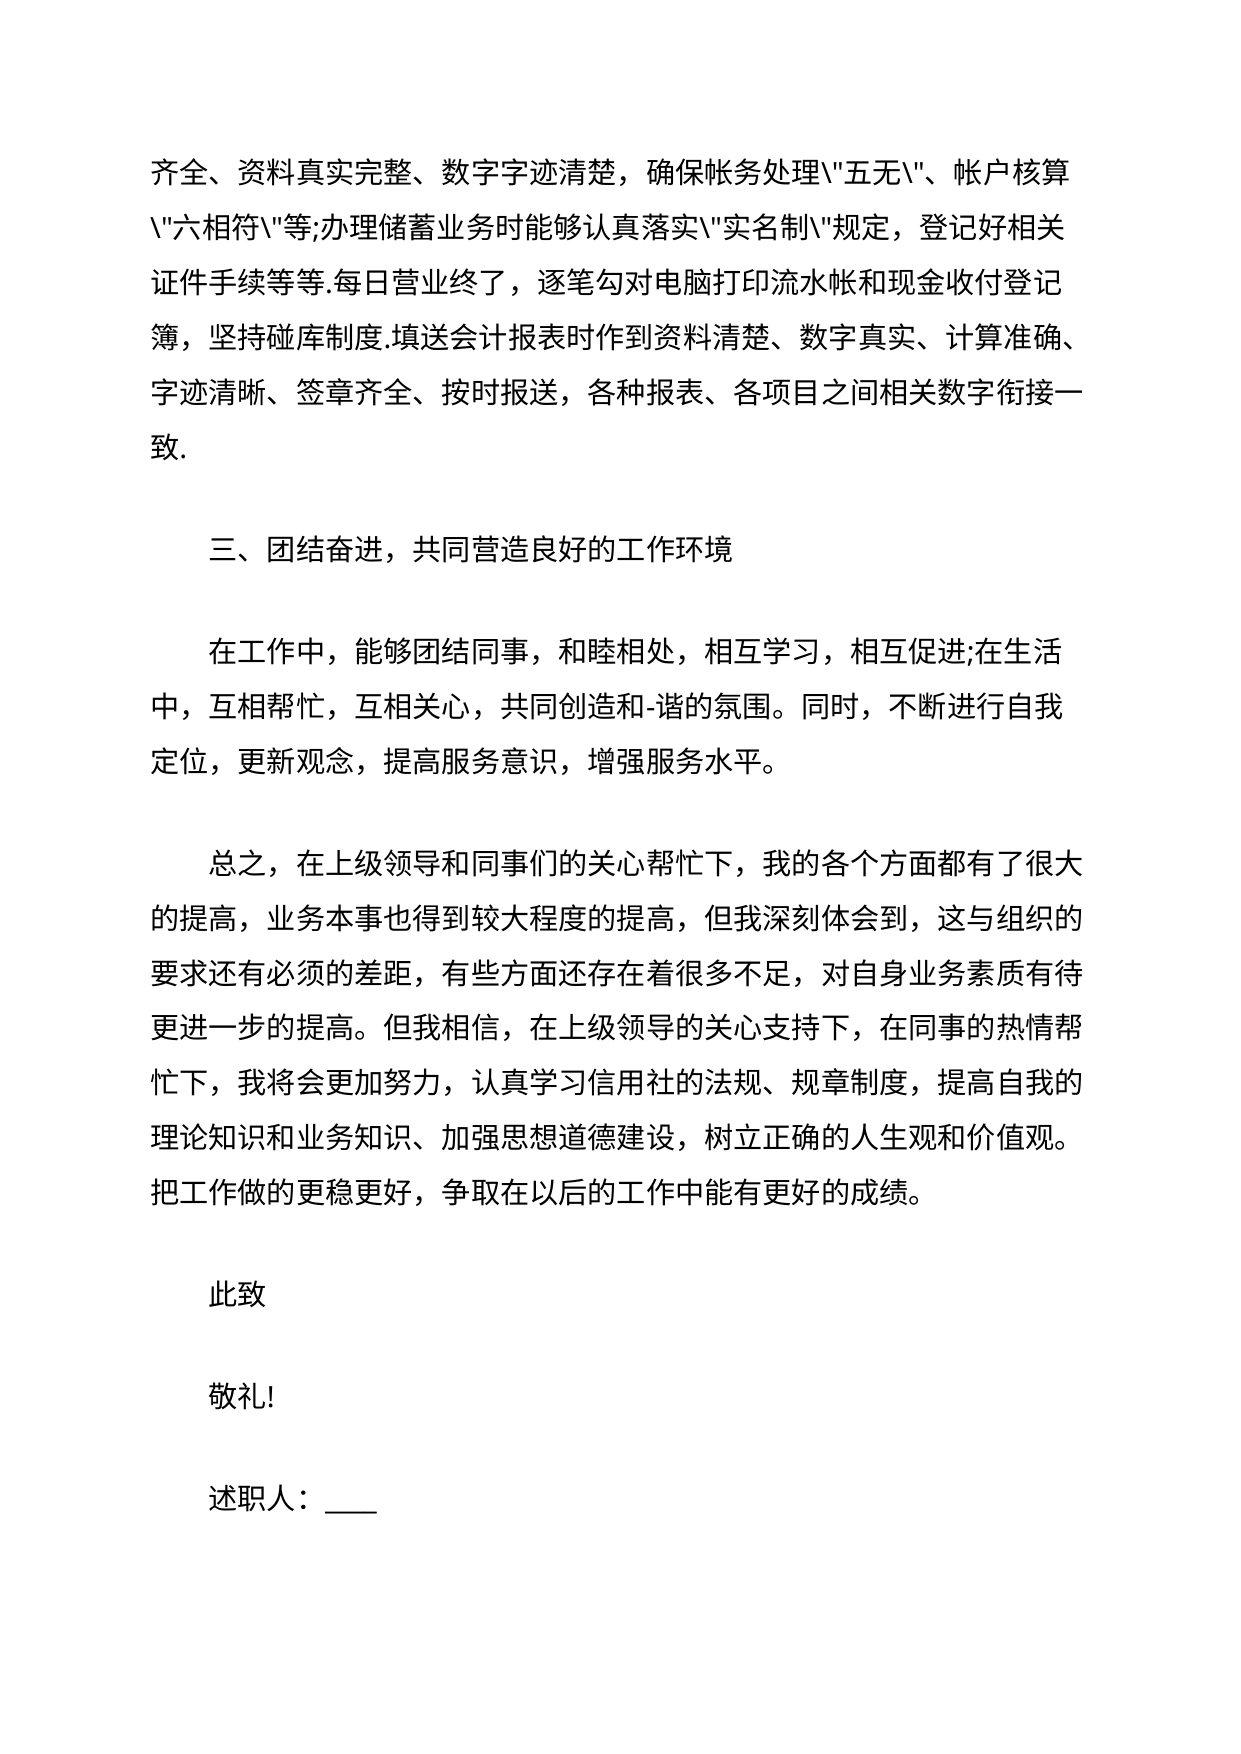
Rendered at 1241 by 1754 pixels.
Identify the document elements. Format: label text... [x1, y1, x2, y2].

text 敬礼! [150, 1373, 1090, 1416]
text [150, 150, 1090, 467]
text 总之，在上级领导和同事们的关心帮忙下，我的各个方面都有了很大的提高，业务本事也得到较大程度的提高，但我深刻体会到，这与组织的要求还有必须的差距，有些方面还存在着很多不足，对自身业务素质有待更进一步的提高。但我相信，在上级领导的关心支持下，在同事的热情帮忙下，我将会更加努力，认真学习信用社的法规、规章制度，提高自我的理论知识和业务知识、加强思想道德建设，树立正确的人生观和价值观。把工作做的更稳更好，争取在以后的工作中能有更好的成绩。 [150, 840, 1090, 1212]
text 在工作中，能够团结同事，和睦相处，相互学习，相互促进;在生活中，互相帮忙，互相关心，共同创造和-谐的氛围。同时，不断进行自我定位，更新观念，提高服务意识，增强服务水平。 [150, 629, 1090, 781]
text 此致 [150, 1272, 1090, 1314]
text 三、团结奋进，共同营造良好的工作环境 [150, 527, 1090, 569]
text 述职人：____ [150, 1475, 1090, 1518]
